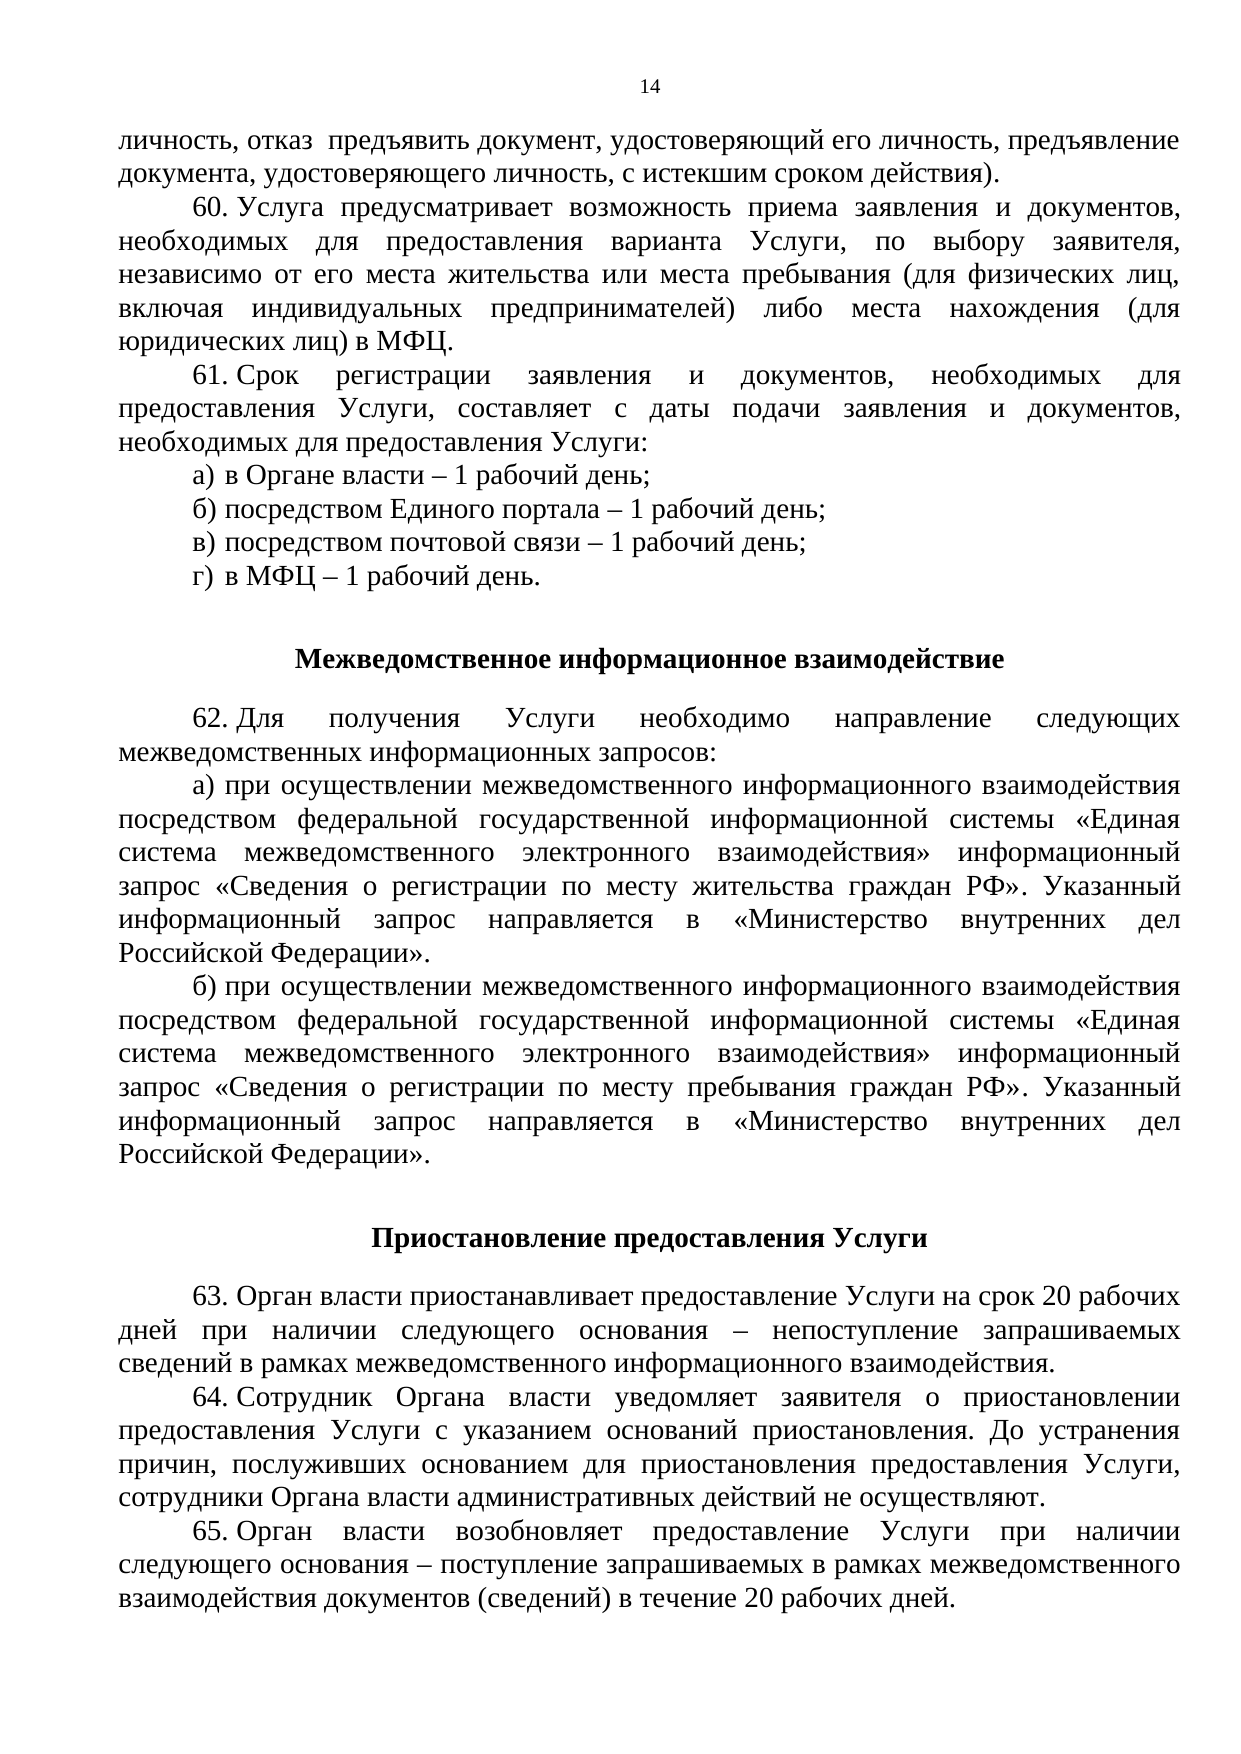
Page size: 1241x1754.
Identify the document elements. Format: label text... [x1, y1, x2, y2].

list Сотрудник Органа власти уведомляет заявителя о приостановлении предоставления Услуги с указанием оснований приостановления. До устранения причин, послуживших основанием для приостановления предоставления Услуги, сотрудники Органа власти административных действий не осуществляют. [118, 1379, 1181, 1513]
list в МФЦ – 1 рабочий день. [118, 558, 1181, 592]
text Межведомственное информационное взаимодействие [118, 642, 1181, 675]
list Орган власти приостанавливает предоставление Услуги на срок 20 рабочих дней при наличии следующего основания – непоступление запрашиваемых сведений в рамках межведомственного информационного взаимодействия. [118, 1278, 1181, 1379]
list в Органе власти – 1 рабочий день; [118, 457, 1181, 491]
text Приостановление предоставления Услуги [118, 1220, 1181, 1253]
list посредством Единого портала – 1 рабочий день; [118, 491, 1181, 524]
list посредством почтовой связи – 1 рабочий день; [118, 524, 1181, 558]
list при осуществлении межведомственного информационного взаимодействия посредством федеральной государственной информационной системы «Единая система межведомственного электронного взаимодействия» информационный запрос «Сведения о регистрации по месту пребывания граждан РФ». Указанный информационный запрос направляется в «Министерство внутренних дел Российской Федерации». [118, 968, 1181, 1170]
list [118, 122, 1181, 189]
list Для получения Услуги необходимо направление следующих межведомственных информационных запросов: [118, 700, 1181, 767]
list Орган власти возобновляет предоставление Услуги при наличии следующего основания – поступление запрашиваемых в рамках межведомственного взаимодействия документов (сведений) в течение 20 рабочих дней. [118, 1513, 1181, 1614]
list Срок регистрации заявления и документов, необходимых для предоставления Услуги, составляет с даты подачи заявления и документов, необходимых для предоставления Услуги: [118, 357, 1181, 457]
list при осуществлении межведомственного информационного взаимодействия посредством федеральной государственной информационной системы «Единая система межведомственного электронного взаимодействия» информационный запрос «Сведения о регистрации по месту жительства граждан РФ». Указанный информационный запрос направляется в «Министерство внутренних дел Российской Федерации». [118, 767, 1181, 968]
list Услуга предусматривает возможность приема заявления и документов, необходимых для предоставления варианта Услуги, по выбору заявителя, независимо от его места жительства или места пребывания (для физических лиц, включая индивидуальных предпринимателей) либо места нахождения (для юридических лиц) в МФЦ. [118, 189, 1181, 357]
